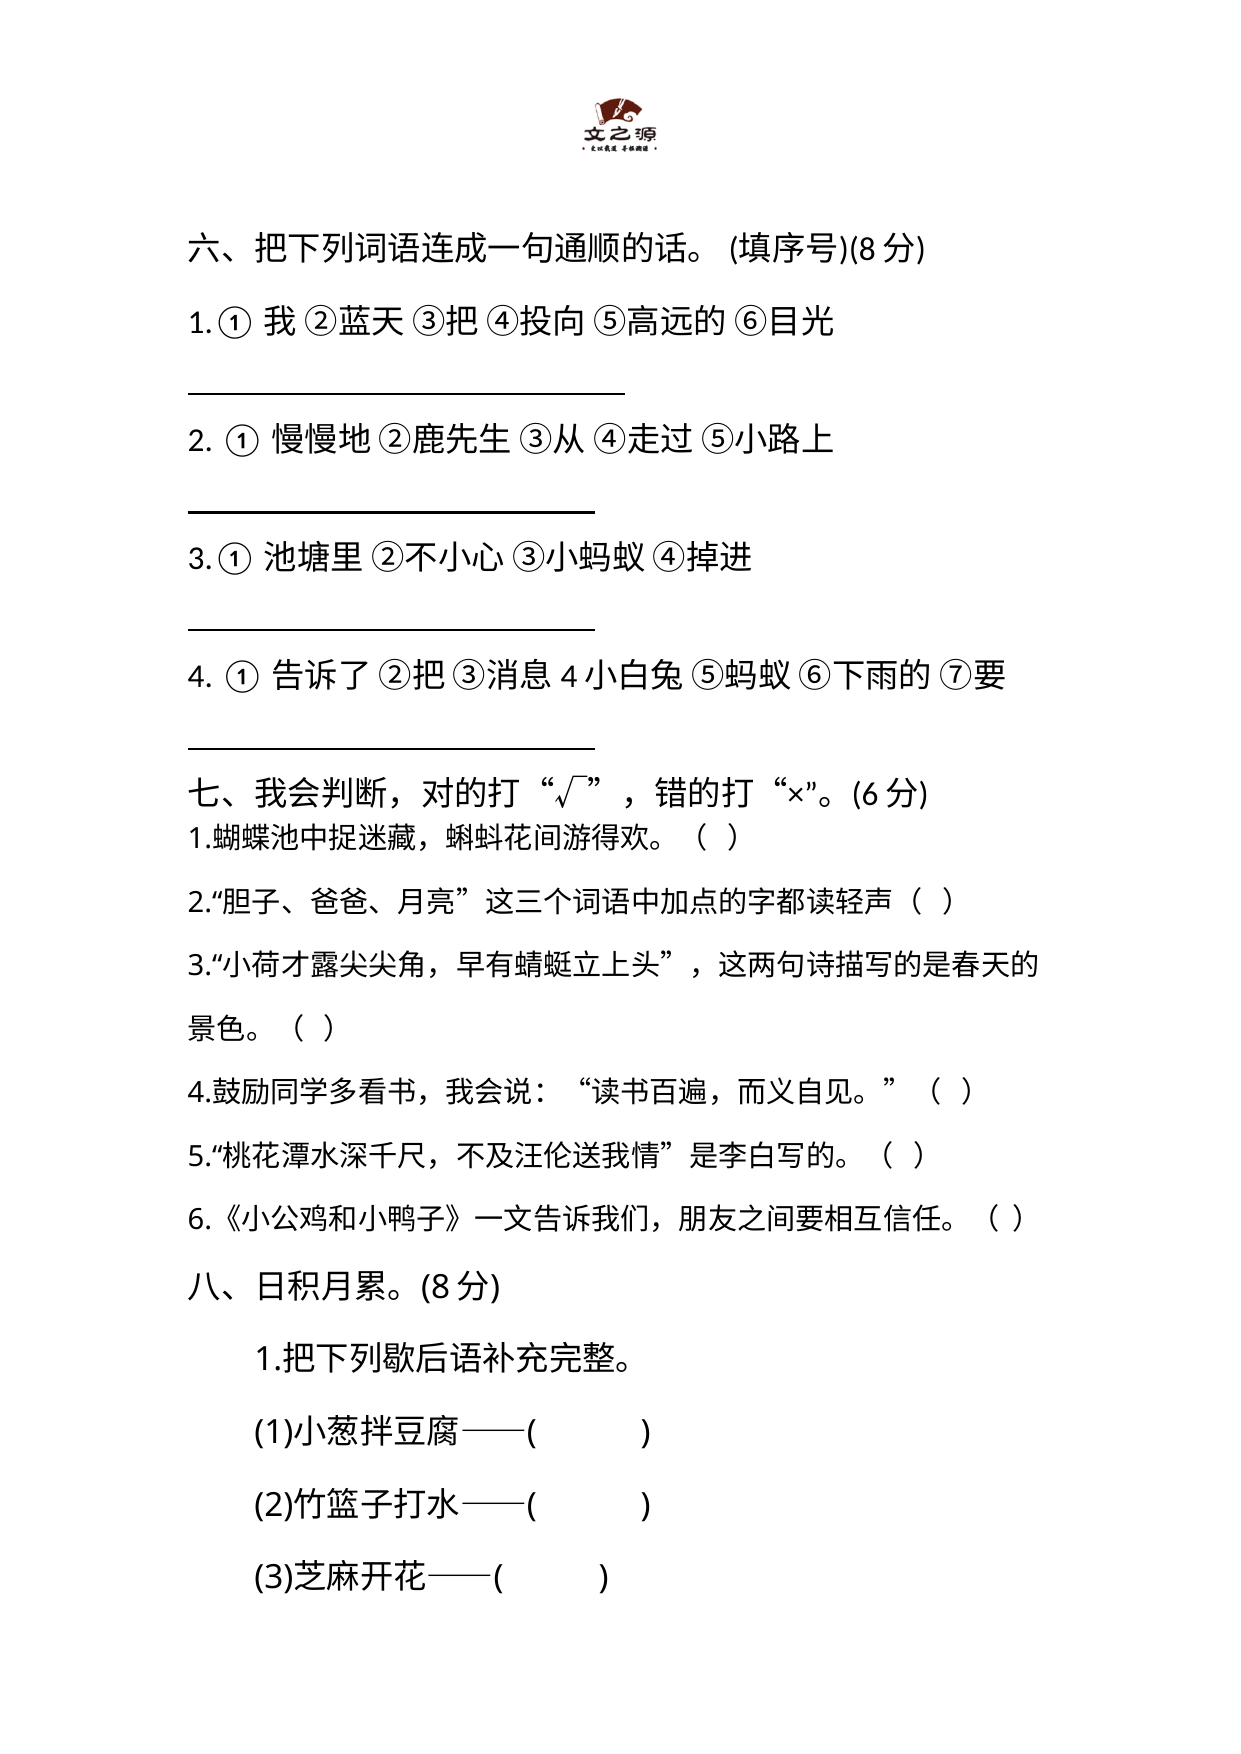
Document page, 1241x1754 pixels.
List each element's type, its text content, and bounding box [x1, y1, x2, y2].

text (2)竹篮子打水——( ) [187, 1477, 1053, 1526]
text 3.①池塘里 ②不小心 ③小蚂蚁 ④掉进 [187, 531, 1053, 579]
text 1.蝴蝶池中捉迷藏，蝌蚪花间游得欢。（ ） [187, 815, 1053, 857]
picture [543, 75, 698, 180]
text 5.“桃花潭水深千尺，不及汪伦送我情”是李白写的。（ ） [187, 1132, 1053, 1175]
text 1.①我 ②蓝天 ③把 ④投向 ⑤高远的 ⑥目光 [187, 294, 1053, 343]
text 4.鼓励同学多看书，我会说：“读书百遍，而义自见。”（ ） [187, 1069, 1053, 1111]
text 景色。（ ） [187, 1005, 1053, 1048]
text 4. ①告诉了 ②把 ③消息 4小白兔 ⑤蚂蚁 ⑥下雨的 ⑦要 [187, 648, 1053, 697]
text (1)小葱拌豆腐——( ) [187, 1405, 1053, 1453]
text 八、日积月累。(8分) [187, 1259, 1053, 1308]
text (3)芝麻开花——( ) [187, 1550, 1053, 1598]
text 1.把下列歇后语补充完整。 [187, 1332, 1053, 1381]
text 3.“小荷才露尖尖角，早有蜻蜓立上头”，这两句诗描写的是春天的 [187, 942, 1053, 984]
text 2.“胆子、爸爸、月亮”这三个词语中加点的字都读轻声（ ） [187, 878, 1053, 921]
text 6.《小公鸡和小鸭子》一文告诉我们，朋友之间要相互信任。（ ） [187, 1196, 1053, 1238]
text 七、我会判断，对的打“√”，错的打“×”。(6分) [187, 767, 1053, 815]
text 2. ①慢慢地 ②鹿先生 ③从 ④走过 ⑤小路上 [187, 412, 1053, 461]
text 六、把下列词语连成一句通顺的话。 (填序号)(8分) [187, 222, 1053, 270]
